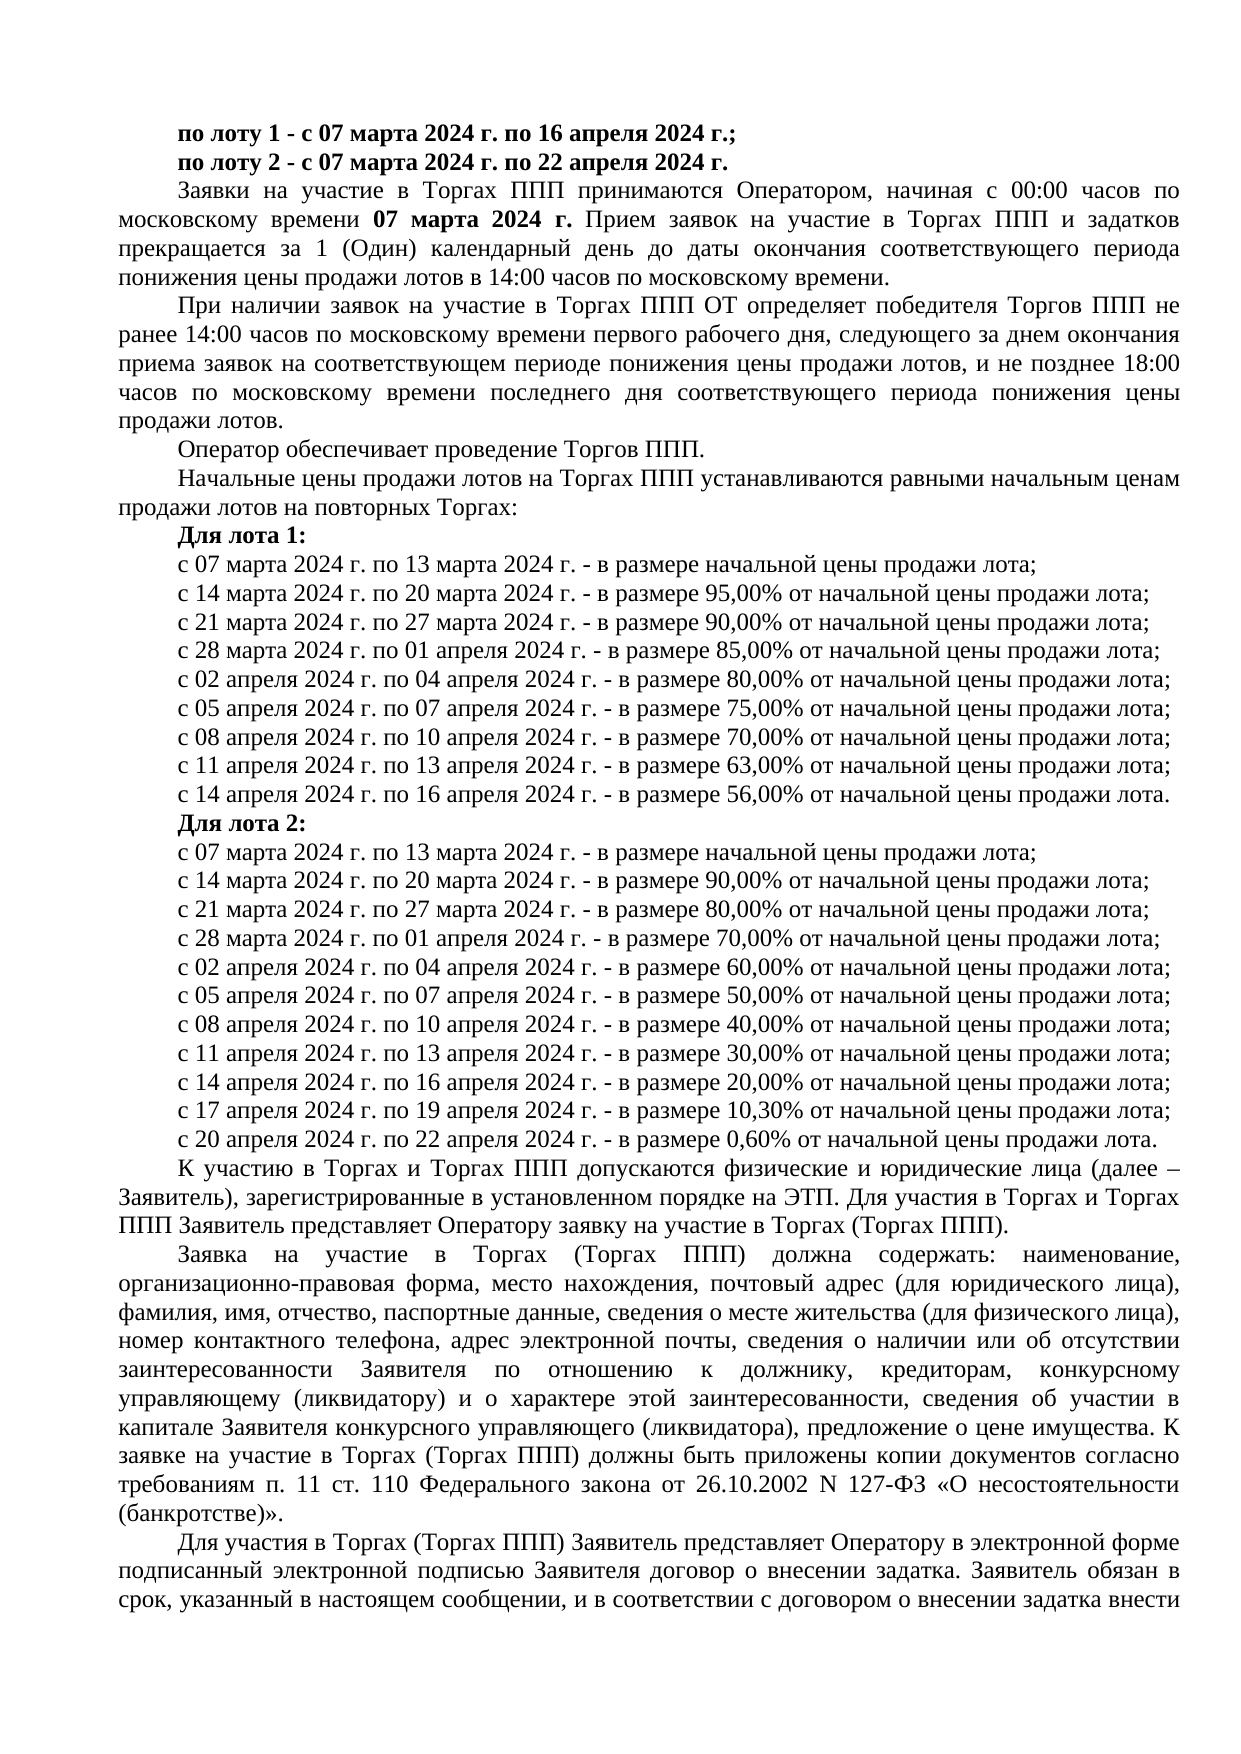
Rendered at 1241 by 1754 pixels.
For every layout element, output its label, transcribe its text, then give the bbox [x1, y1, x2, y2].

text с 21 марта 2024 г. по 27 марта 2024 г. - в размере 80,00% от начальной цены продажи лота; [118, 894, 1181, 923]
text с 14 марта 2024 г. по 20 марта 2024 г. - в размере 90,00% от начальной цены продажи лота; [118, 866, 1181, 894]
text по лоту 2 - с 07 марта 2024 г. по 22 апреля 2024 г. [118, 147, 1181, 176]
text При наличии заявок на участие в Торгах ППП ОТ определяет победителя Торгов ППП не ранее 14:00 часов по московскому времени первого рабочего дня, следующего за днем окончания приема заявок на соответствующем периоде понижения цены продажи лотов, и не позднее 18:00 часов по московскому времени последнего дня соответствующего периода понижения цены продажи лотов. [118, 291, 1181, 434]
text с 14 апреля 2024 г. по 16 апреля 2024 г. - в размере 56,00% от начальной цены продажи лота. [118, 779, 1181, 808]
text с 14 апреля 2024 г. по 16 апреля 2024 г. - в размере 20,00% от начальной цены продажи лота; [118, 1067, 1181, 1096]
text с 11 апреля 2024 г. по 13 апреля 2024 г. - в размере 30,00% от начальной цены продажи лота; [118, 1038, 1181, 1067]
text Заявки на участие в Торгах ППП принимаются Оператором, начиная с 00:00 часов по московскому времени 07 марта 2024 г. Прием заявок на участие в Торгах ППП и задатков прекращается за 1 (Один) календарный день до даты окончания соответствующего периода понижения цены продажи лотов в 14:00 часов по московскому времени. [118, 176, 1181, 291]
text с 20 апреля 2024 г. по 22 апреля 2024 г. - в размере 0,60% от начальной цены продажи лота. [118, 1124, 1181, 1153]
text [118, 1527, 1181, 1613]
text с 08 апреля 2024 г. по 10 апреля 2024 г. - в размере 40,00% от начальной цены продажи лота; [118, 1009, 1181, 1038]
text по лоту 1 - с 07 марта 2024 г. по 16 апреля 2024 г.; [118, 118, 1181, 147]
text с 02 апреля 2024 г. по 04 апреля 2024 г. - в размере 80,00% от начальной цены продажи лота; [118, 664, 1181, 693]
text с 14 марта 2024 г. по 20 марта 2024 г. - в размере 95,00% от начальной цены продажи лота; [118, 578, 1181, 607]
text с 21 марта 2024 г. по 27 марта 2024 г. - в размере 90,00% от начальной цены продажи лота; [118, 607, 1181, 636]
text с 02 апреля 2024 г. по 04 апреля 2024 г. - в размере 60,00% от начальной цены продажи лота; [118, 952, 1181, 981]
text с 07 марта 2024 г. по 13 марта 2024 г. - в размере начальной цены продажи лота; [118, 549, 1181, 578]
text К участию в Торгах и Торгах ППП допускаются физические и юридические лица (далее – Заявитель), зарегистрированные в установленном порядке на ЭТП. Для участия в Торгах и Торгах ППП Заявитель представляет Оператору заявку на участие в Торгах (Торгах ППП). [118, 1153, 1181, 1239]
text Заявка на участие в Торгах (Торгах ППП) должна содержать: наименование, организационно-правовая форма, место нахождения, почтовый адрес (для юридического лица), фамилия, имя, отчество, паспортные данные, сведения о месте жительства (для физического лица), номер контактного телефона, адрес электронной почты, сведения о наличии или об отсутствии заинтересованности Заявителя по отношению к должнику, кредиторам, конкурсному управляющему (ликвидатору) и о характере этой заинтересованности, сведения об участии в капитале Заявителя конкурсного управляющего (ликвидатора), предложение о цене имущества. К заявке на участие в Торгах (Торгах ППП) должны быть приложены копии документов согласно требованиям п. 11 ст. 110 Федерального закона от 26.10.2002 N 127-ФЗ «О несостоятельности (банкротстве)». [118, 1239, 1181, 1527]
text с 11 апреля 2024 г. по 13 апреля 2024 г. - в размере 63,00% от начальной цены продажи лота; [118, 751, 1181, 779]
text с 08 апреля 2024 г. по 10 апреля 2024 г. - в размере 70,00% от начальной цены продажи лота; [118, 722, 1181, 751]
text с 07 марта 2024 г. по 13 марта 2024 г. - в размере начальной цены продажи лота; [118, 837, 1181, 866]
text с 28 марта 2024 г. по 01 апреля 2024 г. - в размере 70,00% от начальной цены продажи лота; [118, 923, 1181, 952]
text Для лота 1: [118, 521, 1181, 549]
text с 28 марта 2024 г. по 01 апреля 2024 г. - в размере 85,00% от начальной цены продажи лота; [118, 636, 1181, 664]
text Для лота 2: [118, 808, 1181, 837]
text с 05 апреля 2024 г. по 07 апреля 2024 г. - в размере 75,00% от начальной цены продажи лота; [118, 693, 1181, 722]
text Начальные цены продажи лотов на Торгах ППП устанавливаются равными начальным ценам продажи лотов на повторных Торгах: [118, 463, 1181, 521]
text Оператор обеспечивает проведение Торгов ППП. [118, 434, 1181, 463]
text с 17 апреля 2024 г. по 19 апреля 2024 г. - в размере 10,30% от начальной цены продажи лота; [118, 1096, 1181, 1124]
text с 05 апреля 2024 г. по 07 апреля 2024 г. - в размере 50,00% от начальной цены продажи лота; [118, 981, 1181, 1009]
